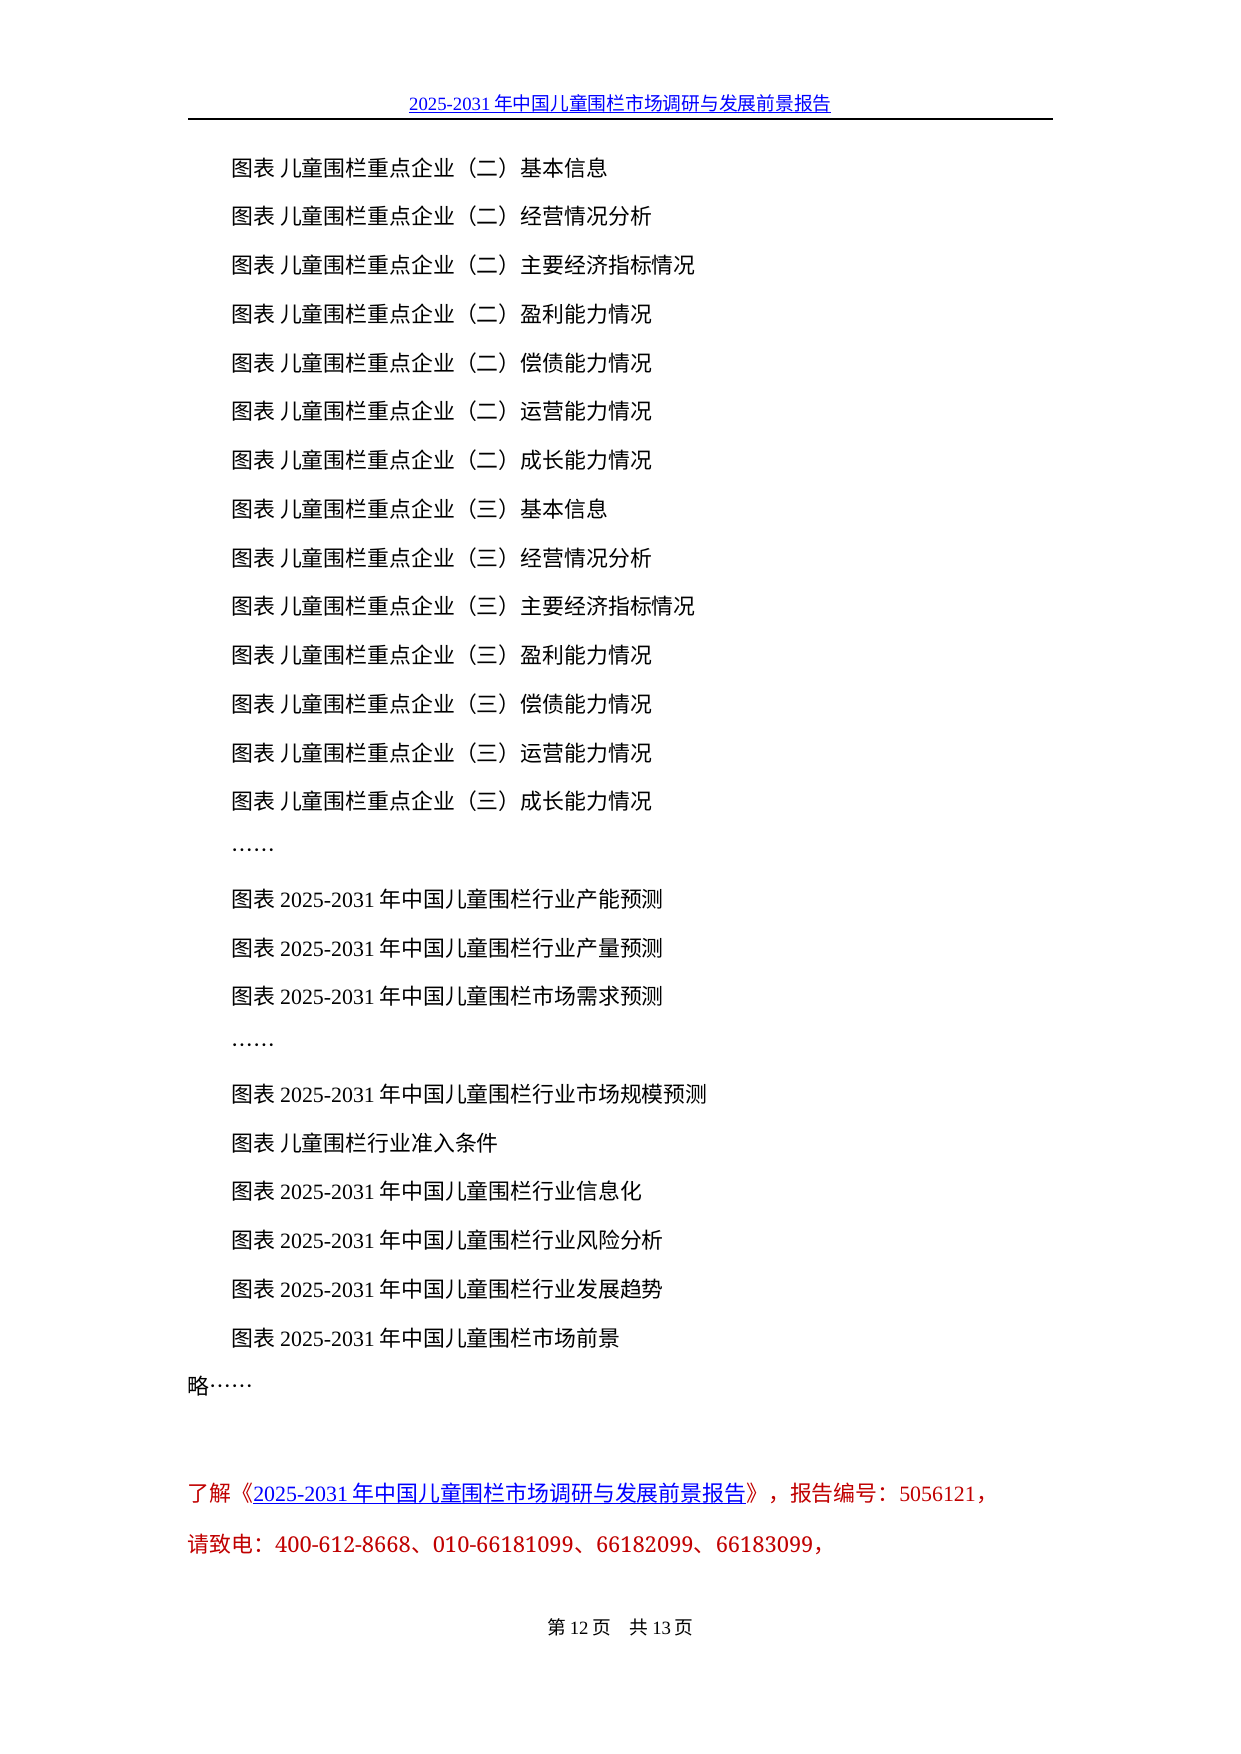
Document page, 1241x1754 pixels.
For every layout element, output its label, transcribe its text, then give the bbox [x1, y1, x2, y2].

text 请致电：400-612-8668、010-66181099、66182099、66183099， [187, 1527, 1053, 1559]
text 了解《2025-2031年中国儿童围栏市场调研与发展前景报告》，报告编号：5056121， [187, 1475, 1053, 1508]
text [187, 150, 1053, 1401]
